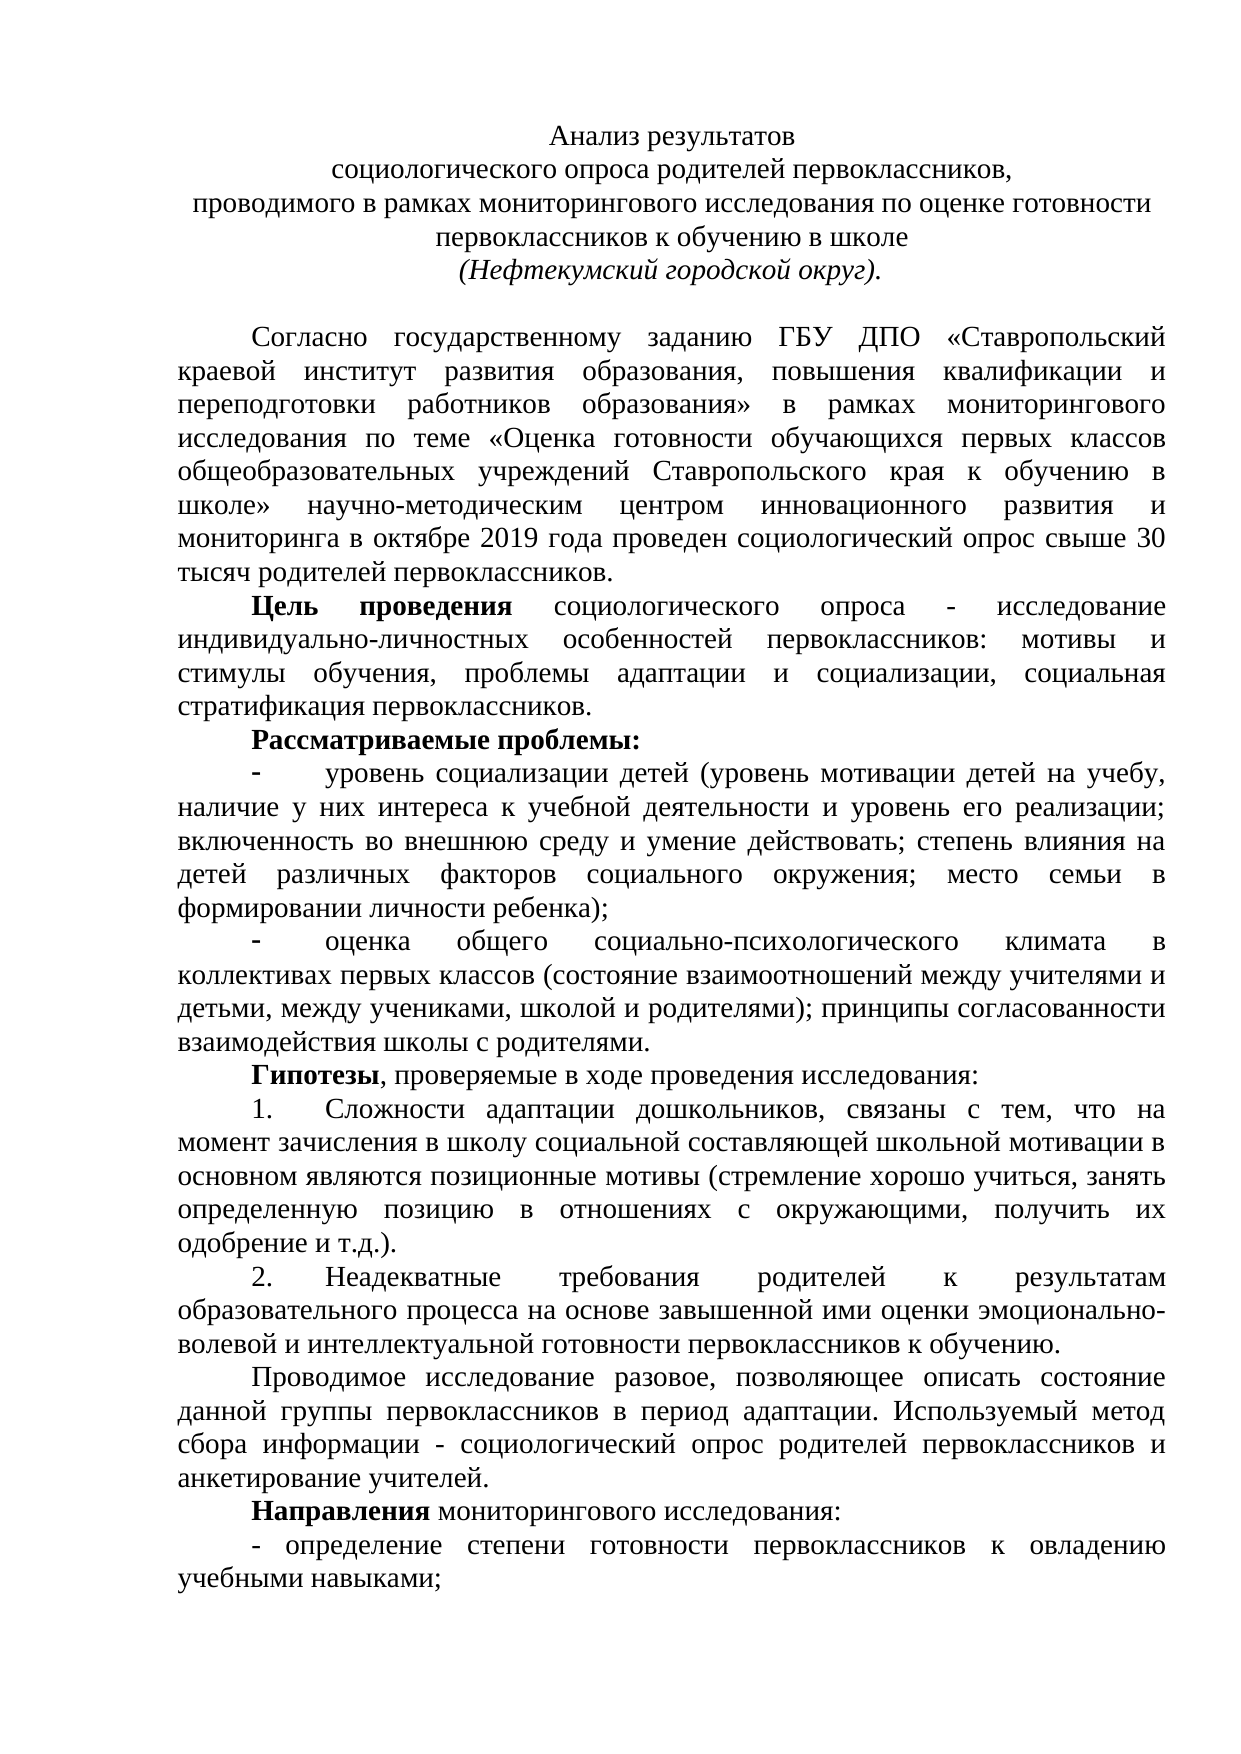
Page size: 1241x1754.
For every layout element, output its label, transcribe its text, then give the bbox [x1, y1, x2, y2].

list Сложности адаптации дошкольников, связаны с тем, что на момент зачисления в школу социальной составляющей школьной мотивации в основном являются позиционные мотивы (стремление хорошо учиться, занять определенную позицию в отношениях с окружающими, получить их одобрение и т.д.). [177, 1091, 1167, 1259]
text (Нефтекумский городской округ). [177, 252, 1167, 286]
text социологического опроса родителей первоклассников, [177, 152, 1167, 185]
text Анализ результатов [177, 118, 1167, 152]
list оценка общего социально-психологического климата в коллективах первых классов (состояние взаимоотношений между учителями и детьми, между учениками, школой и родителями); принципы согласованности взаимодействия школы с родителями. [177, 923, 1167, 1057]
text Цель проведения социологического опроса - исследование индивидуально-личностных особенностей первоклассников: мотивы и стимулы обучения, проблемы адаптации и социализации, социальная стратификация первоклассников. [177, 588, 1167, 722]
text Рассматриваемые проблемы: [177, 722, 1167, 755]
text Гипотезы, проверяемые в ходе проведения исследования: [177, 1057, 1167, 1091]
list Неадекватные требования родителей к результатам образовательного процесса на основе завышенной ими оценки эмоционально-волевой и интеллектуальной готовности первоклассников к обучению. [177, 1259, 1167, 1359]
list уровень социализации детей (уровень мотивации детей на учебу, наличие у них интереса к учебной деятельности и уровень его реализации; включенность во внешнюю среду и умение действовать; степень влияния на детей различных факторов социального окружения; место семьи в формировании личности ребенка); [177, 755, 1167, 923]
text Проводимое исследование разовое, позволяющее описать состояние данной группы первоклассников в период адаптации. Используемый метод сбора информации - социологический опрос родителей первоклассников и анкетирование учителей. [177, 1359, 1167, 1493]
text Направления мониторингового исследования: [177, 1493, 1167, 1527]
text - определение степени готовности первоклассников к овладению учебными навыками; [177, 1527, 1167, 1594]
text Согласно государственному заданию ГБУ ДПО «Ставропольский краевой институт развития образования, повышения квалификации и переподготовки работников образования» в рамках мониторингового исследования по теме «Оценка готовности обучающихся первых классов общеобразовательных учреждений Ставропольского края к обучению в школе» научно-методическим центром инновационного развития и мониторинга в октябре 2019 года проведен социологический опрос свыше 30 тысяч родителей первоклассников. [177, 319, 1167, 588]
text проводимого в рамках мониторингового исследования по оценке готовности первоклассников к обучению в школе [177, 185, 1167, 252]
